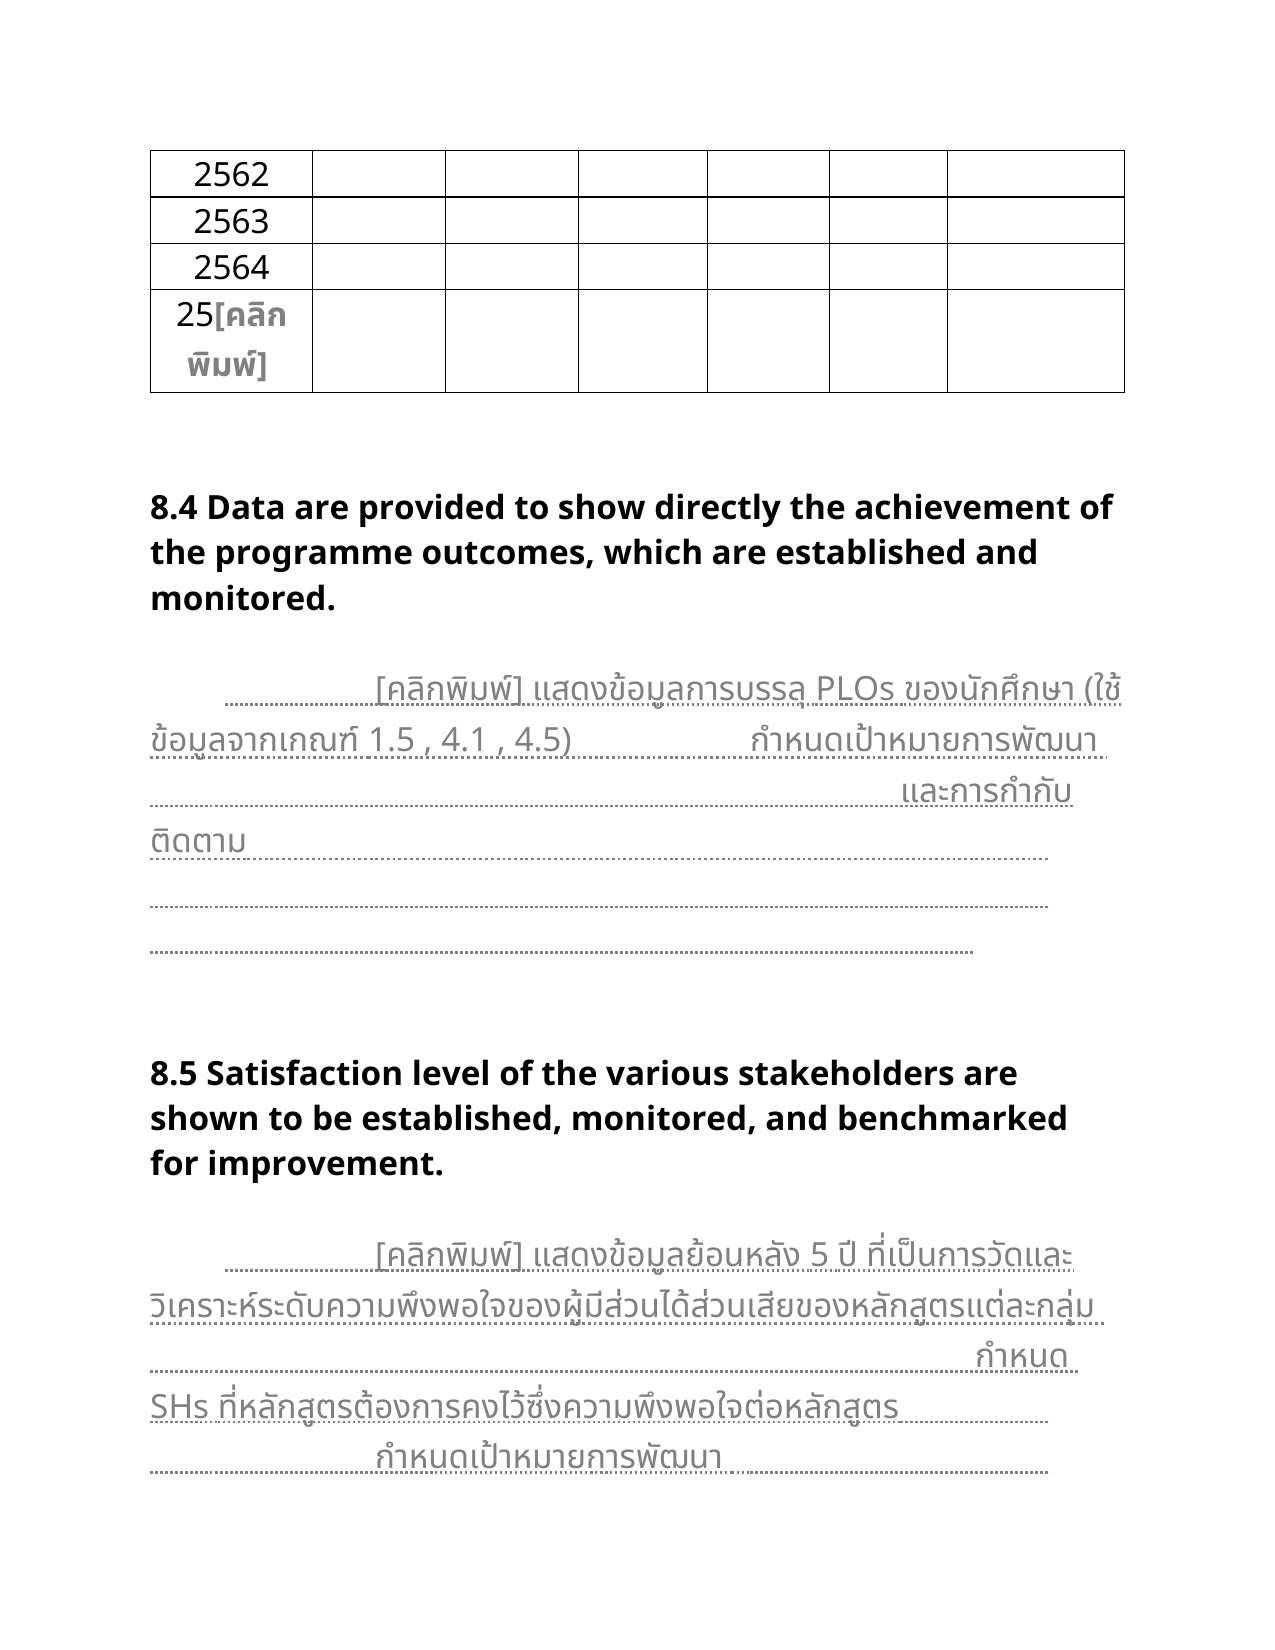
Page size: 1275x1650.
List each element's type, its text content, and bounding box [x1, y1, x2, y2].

table_cell [313, 290, 445, 392]
table_cell [579, 198, 707, 243]
table_cell 2563 [151, 198, 312, 243]
text แสดงข้อมูลการบรรลุ PLOs ของนักศึกษา (ใช้ข้อมูลจากเกณฑ์ 1.5 , 4.1 , 4.5) กำหนดเป้าหมายการพัฒนา และการกำกับติดตาม [150, 665, 1125, 958]
table_cell [446, 244, 578, 289]
table_cell 2564 [151, 244, 312, 289]
table_cell [313, 198, 445, 243]
table_cell [708, 244, 829, 289]
table_cell [708, 151, 829, 196]
table_cell [830, 290, 947, 392]
table_cell [948, 290, 1124, 392]
table_cell [948, 151, 1124, 196]
table_cell [446, 198, 578, 243]
table_cell [579, 244, 707, 289]
table_cell [313, 244, 445, 289]
table_cell [830, 244, 947, 289]
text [150, 1231, 1125, 1484]
table_cell [313, 151, 445, 196]
table_cell [830, 198, 947, 243]
table_cell [579, 290, 707, 392]
table_cell [948, 198, 1124, 243]
table_cell [708, 290, 829, 392]
text 8.5 Satisfaction level of the various stakeholders are shown to be established, monitored, and benchmarked for improvement. [150, 1049, 1125, 1186]
table_cell [708, 198, 829, 243]
table_cell 2562 [151, 151, 312, 196]
table_cell [830, 151, 947, 196]
table_cell [446, 290, 578, 392]
text 8.4 Data are provided to show directly the achievement of the programme outcomes, which are established and monitored. [150, 483, 1154, 620]
table_cell 25 [151, 290, 312, 392]
table_cell [948, 244, 1124, 289]
table_cell [446, 151, 578, 196]
table_cell [579, 151, 707, 196]
